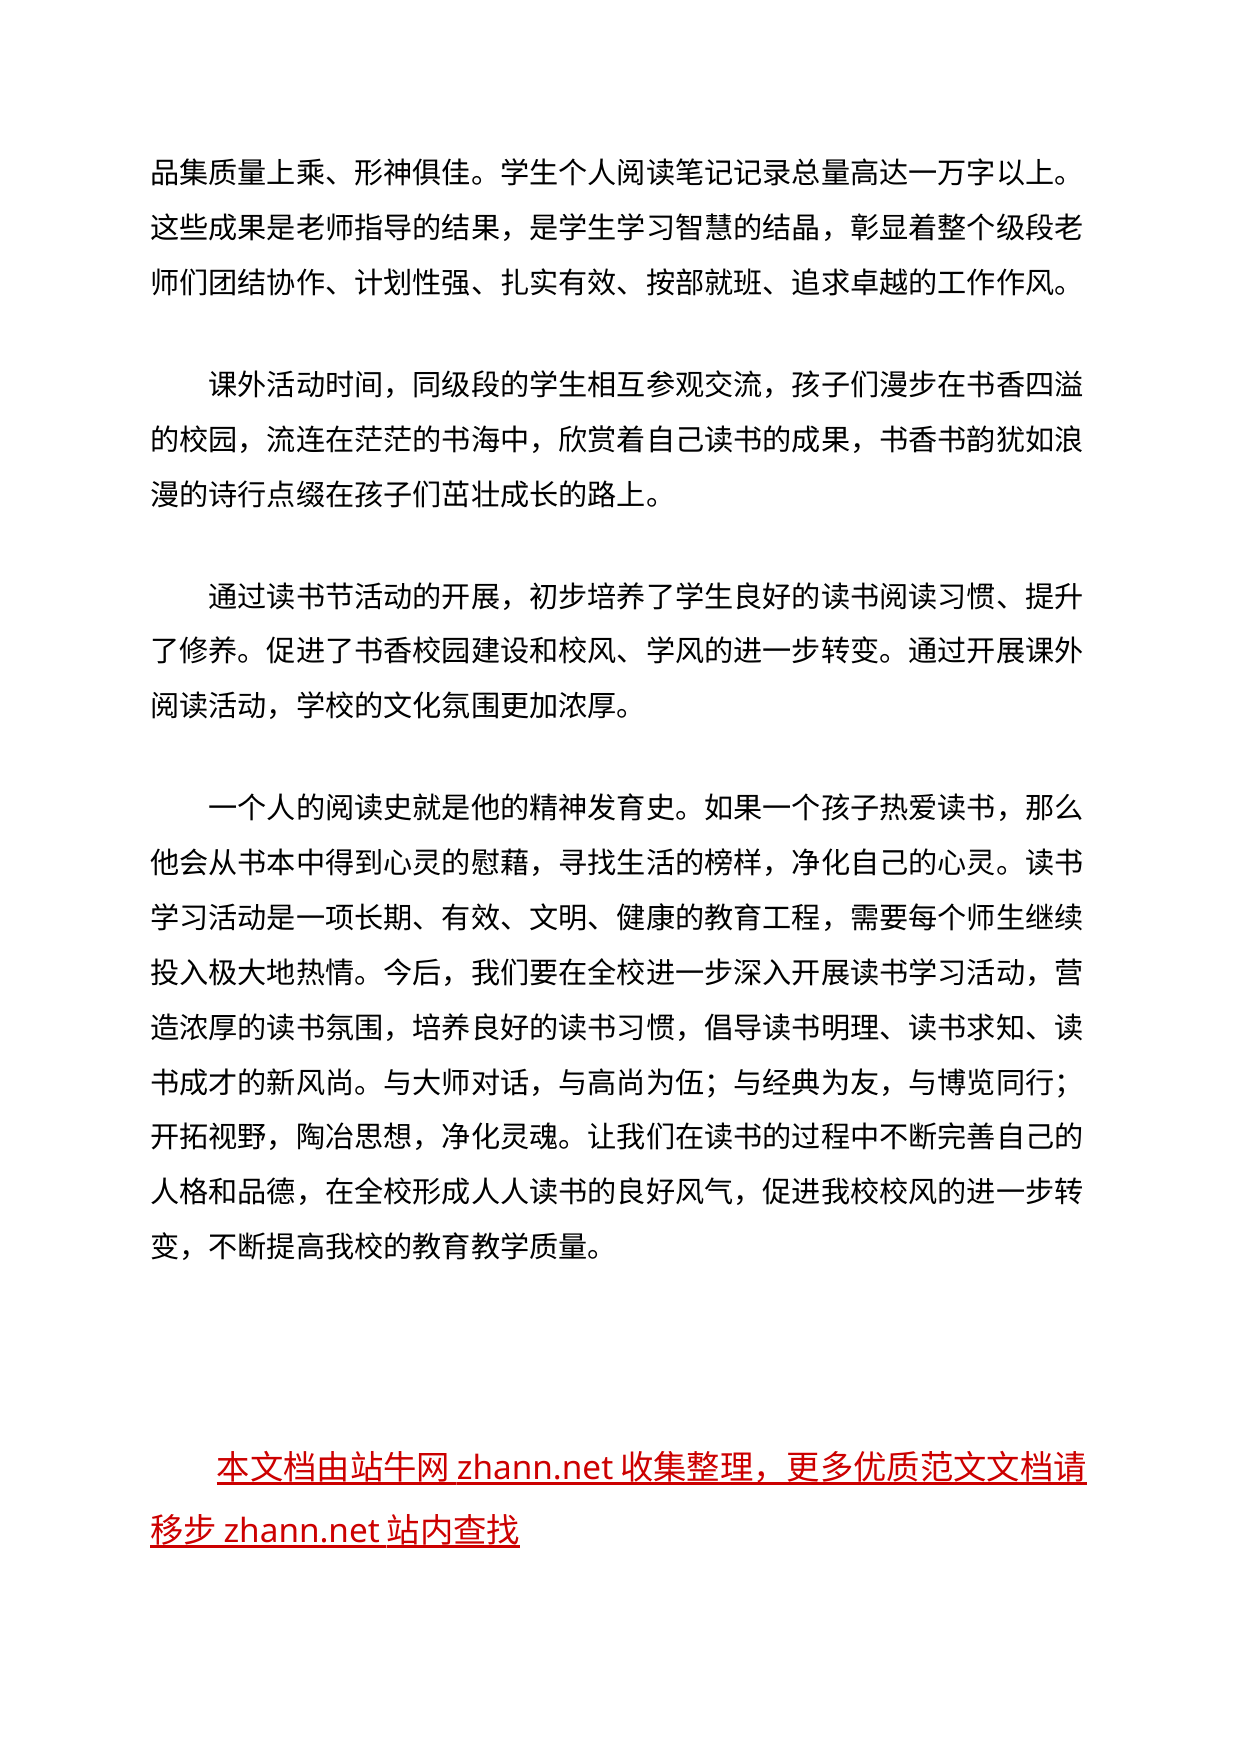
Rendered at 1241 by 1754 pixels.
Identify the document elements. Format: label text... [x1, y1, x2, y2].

text 通过读书节活动的开展，初步培养了学生良好的读书阅读习惯、提升了修养。促进了书香校园建设和校风、学风的进一步转变。通过开展课外阅读活动，学校的文化氛围更加浓厚。 [150, 573, 1090, 725]
text 课外活动时间，同级段的学生相互参观交流，孩子们漫步在书香四溢的校园，流连在茫茫的书海中，欣赏着自己读书的成果，书香书韵犹如浪漫的诗行点缀在孩子们茁壮成长的路上。 [150, 362, 1090, 514]
text 一个人的阅读史就是他的精神发育史。如果一个孩子热爱读书，那么他会从书本中得到心灵的慰藉，寻找生活的榜样，净化自己的心灵。读书学习活动是一项长期、有效、文明、健康的教育工程，需要每个师生继续投入极大地热情。今后，我们要在全校进一步深入开展读书学习活动，营造浓厚的读书氛围，培养良好的读书习惯，倡导读书明理、读书求知、读书成才的新风尚。与大师对话，与高尚为伍；与经典为友，与博览同行；开拓视野，陶冶思想，净化灵魂。让我们在读书的过程中不断完善自己的人格和品德，在全校形成人人读书的良好风气，促进我校校风的进一步转变，不断提高我校的教育教学质量。 [150, 785, 1090, 1266]
text 本文档由站牛网zhann.net收集整理，更多优质范文文档请移步zhann.net站内查找 [150, 1441, 1090, 1552]
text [150, 150, 1090, 302]
